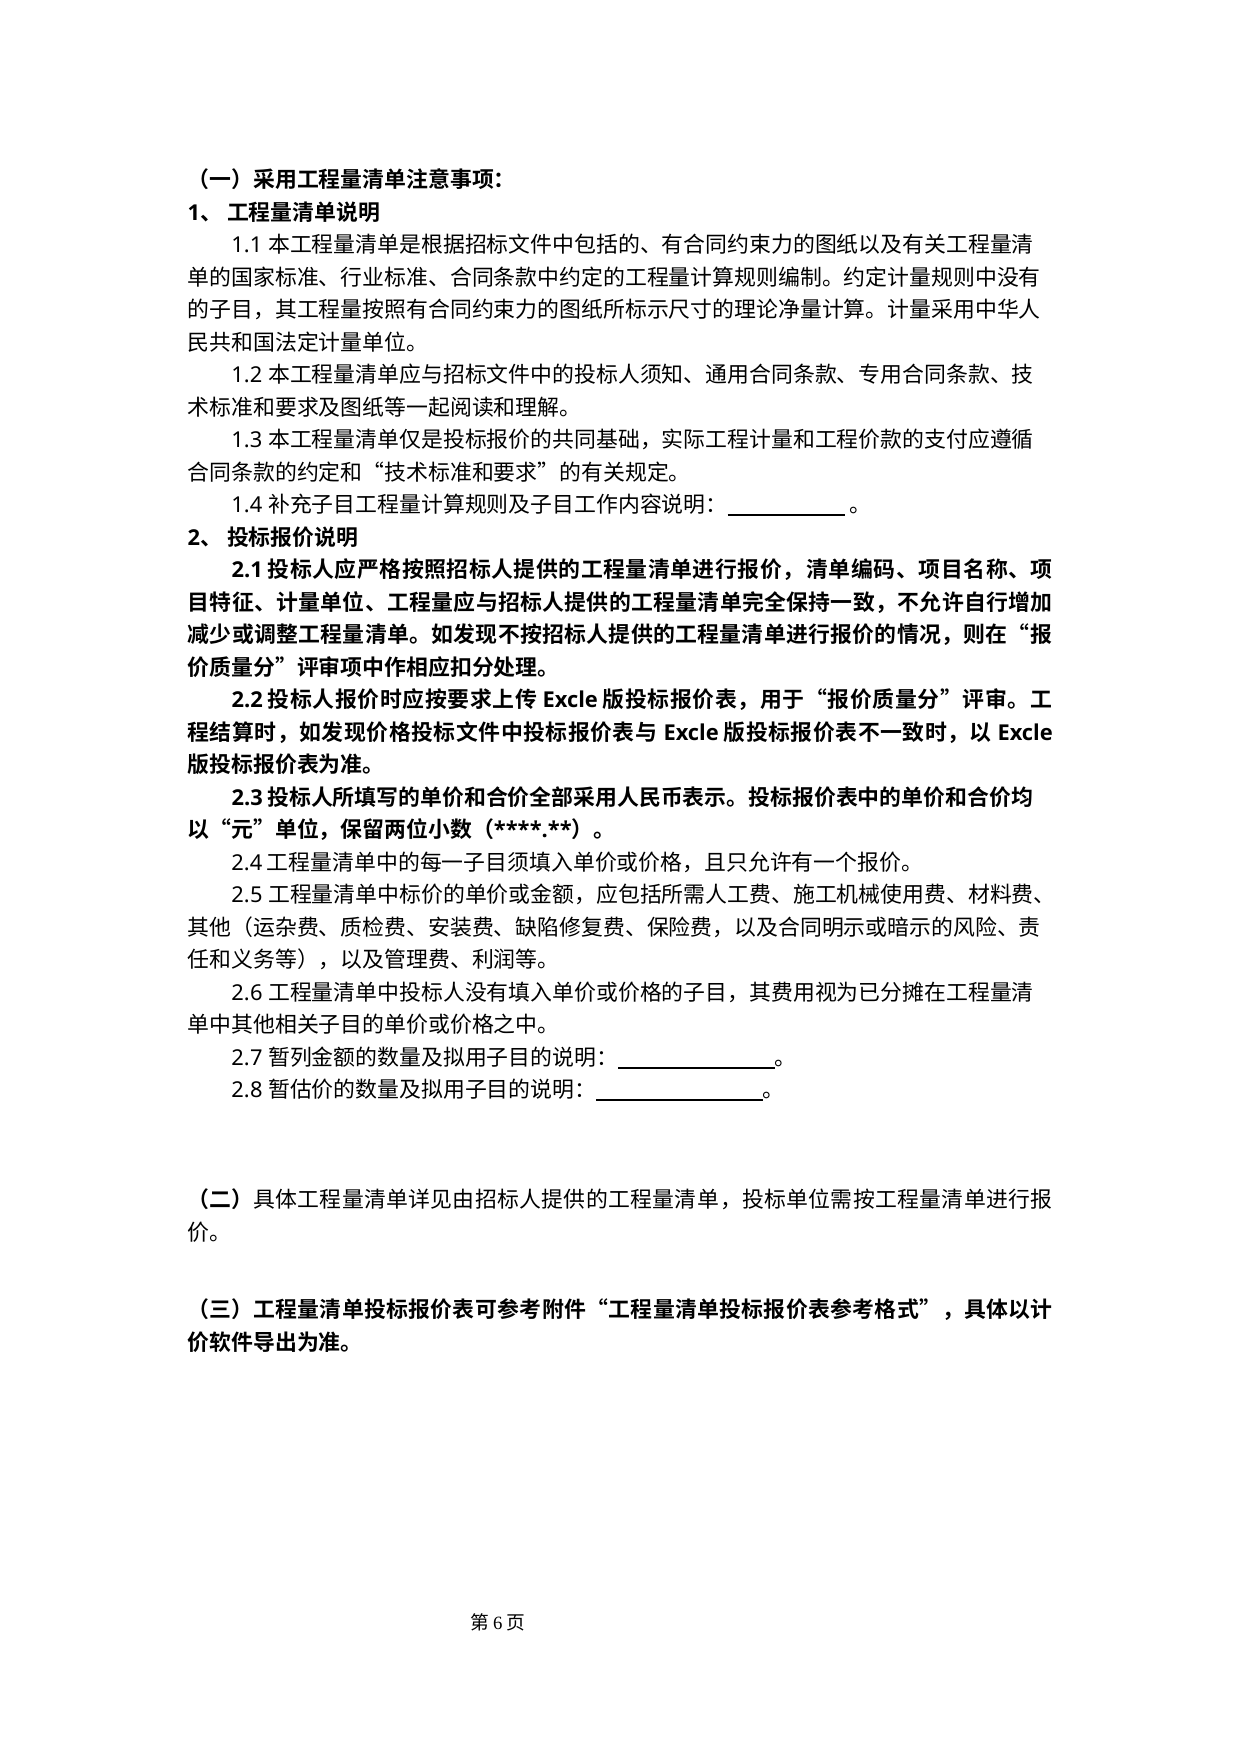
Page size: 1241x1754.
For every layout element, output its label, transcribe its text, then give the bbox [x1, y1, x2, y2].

text 1、 工程量清单说明 [187, 194, 1053, 227]
text 2.5 工程量清单中标价的单价或金额，应包括所需人工费、施工机械使用费、材料费、其他（运杂费、质检费、安装费、缺陷修复费、保险费，以及合同明示或暗示的风险、责任和义务等），以及管理费、利润等。 [187, 877, 1053, 974]
text 2.4工程量清单中的每一子目须填入单价或价格，且只允许有一个报价。 [187, 844, 1053, 877]
text 1.3 本工程量清单仅是投标报价的共同基础，实际工程计量和工程价款的支付应遵循合同条款的约定和“技术标准和要求”的有关规定。 [187, 422, 1053, 487]
text 2.3投标人所填写的单价和合价全部采用人民币表示。投标报价表中的单价和合价均以“元”单位，保留两位小数（****.**）。 [187, 779, 1053, 844]
text 2.2投标人报价时应按要求上传Excle版投标报价表，用于“报价质量分”评审。工程结算时，如发现价格投标文件中投标报价表与Excle版投标报价表不一致时，以Excle版投标报价表为准。 [187, 682, 1053, 779]
text 2、 投标报价说明 [187, 519, 1053, 552]
text 1.2 本工程量清单应与招标文件中的投标人须知、通用合同条款、专用合同条款、技术标准和要求及图纸等一起阅读和理解。 [187, 357, 1053, 422]
list 具体工程量清单详见由招标人提供的工程量清单，投标单位需按工程量清单进行报价。 [187, 1182, 1053, 1247]
text 2.7 暂列金额的数量及拟用子目的说明： 。 [187, 1039, 1053, 1072]
text （一）采用工程量清单注意事项： [187, 162, 1053, 194]
list 工程量清单投标报价表可参考附件“工程量清单投标报价表参考格式”，具体以计价软件导出为准。 [187, 1292, 1053, 1357]
text 2.8 暂估价的数量及拟用子目的说明： 。 [187, 1072, 1053, 1104]
text 1.1 本工程量清单是根据招标文件中包括的、有合同约束力的图纸以及有关工程量清单的国家标准、行业标准、合同条款中约定的工程量计算规则编制。约定计量规则中没有的子目，其工程量按照有合同约束力的图纸所标示尺寸的理论净量计算。计量采用中华人民共和国法定计量单位。 [187, 227, 1053, 357]
text 2.1投标人应严格按照招标人提供的工程量清单进行报价，清单编码、项目名称、项目特征、计量单位、工程量应与招标人提供的工程量清单完全保持一致，不允许自行增加、减少或调整工程量清单。如发现不按招标人提供的工程量清单进行报价的情况，则在“报价质量分”评审项中作相应扣分处理。 [187, 552, 1053, 682]
text 1.4 补充子目工程量计算规则及子目工作内容说明： 。 [187, 487, 1053, 519]
text 2.6 工程量清单中投标人没有填入单价或价格的子目，其费用视为已分摊在工程量清单中其他相关子目的单价或价格之中。 [187, 974, 1053, 1039]
